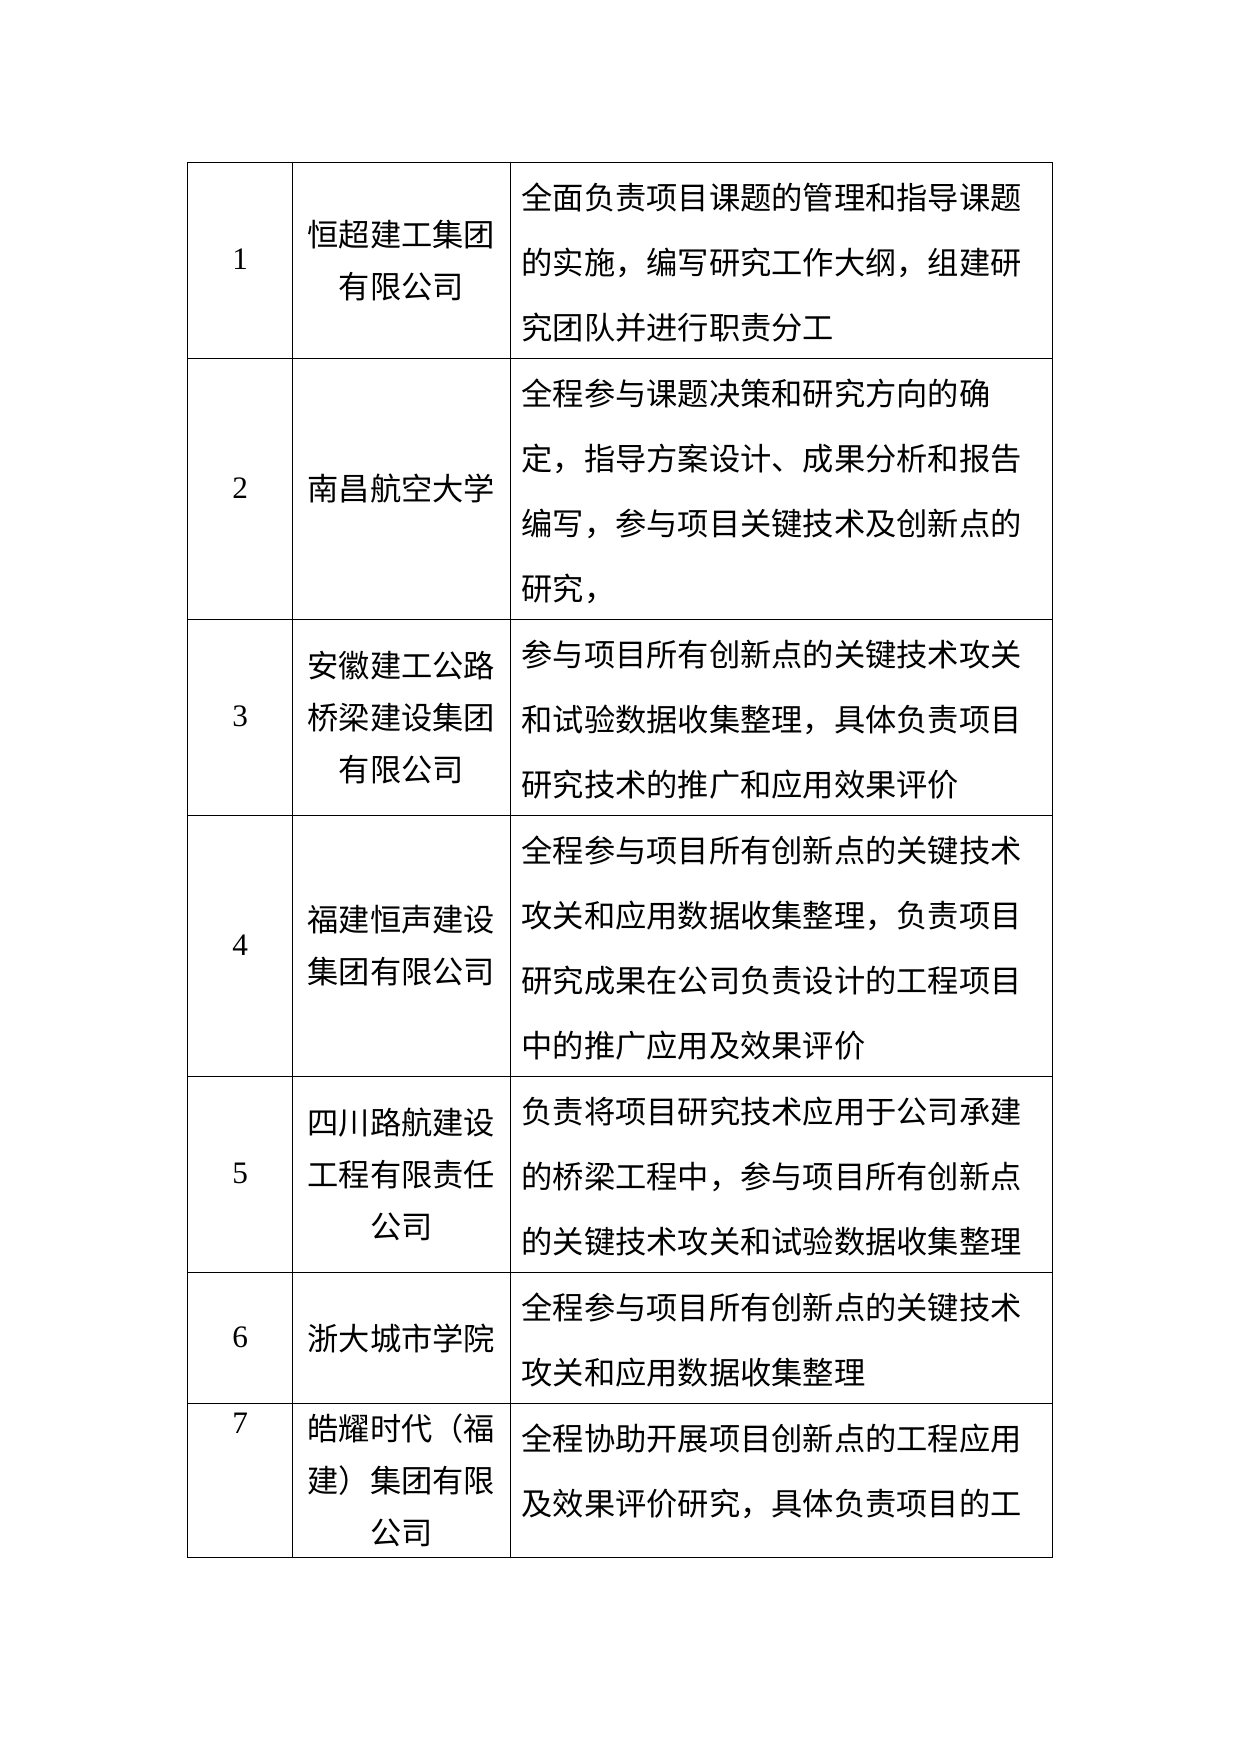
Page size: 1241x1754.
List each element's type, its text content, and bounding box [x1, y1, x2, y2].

table_cell 全面负责项目课题的管理和指导课题的实施，编写研究工作大纲，组建研究团队并进行职责分工 [511, 163, 1052, 358]
table_cell 5 [188, 1077, 292, 1272]
table_cell 皓耀时代（福建）集团有限公司 [293, 1404, 510, 1557]
table_cell 安徽建工公路桥梁建设集团有限公司 [293, 620, 510, 815]
table_cell 南昌航空大学 [293, 359, 510, 619]
table_cell 浙大城市学院 [293, 1273, 510, 1403]
table_cell 4 [188, 816, 292, 1076]
table_cell 负责将项目研究技术应用于公司承建的桥梁工程中，参与项目所有创新点的关键技术攻关和试验数据收集整理 [511, 1077, 1052, 1272]
table_cell 参与项目所有创新点的关键技术攻关和试验数据收集整理，具体负责项目研究技术的推广和应用效果评价 [511, 620, 1052, 815]
table_cell 全程参与课题决策和研究方向的确定，指导方案设计、成果分析和报告编写，参与项目关键技术及创新点的研究， [511, 359, 1052, 619]
table_cell 2 [188, 359, 292, 619]
table_cell 福建恒声建设集团有限公司 [293, 816, 510, 1076]
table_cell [511, 1404, 1052, 1557]
table_cell 四川路航建设工程有限责任公司 [293, 1077, 510, 1272]
table_cell 6 [188, 1273, 292, 1403]
table_cell 3 [188, 620, 292, 815]
table_cell 1 [188, 163, 292, 358]
table_cell 全程参与项目所有创新点的关键技术攻关和应用数据收集整理 [511, 1273, 1052, 1403]
table_cell 全程参与项目所有创新点的关键技术攻关和应用数据收集整理，负责项目研究成果在公司负责设计的工程项目中的推广应用及效果评价 [511, 816, 1052, 1076]
table_cell 恒超建工集团有限公司 [293, 163, 510, 358]
table_cell 7 [188, 1404, 292, 1557]
